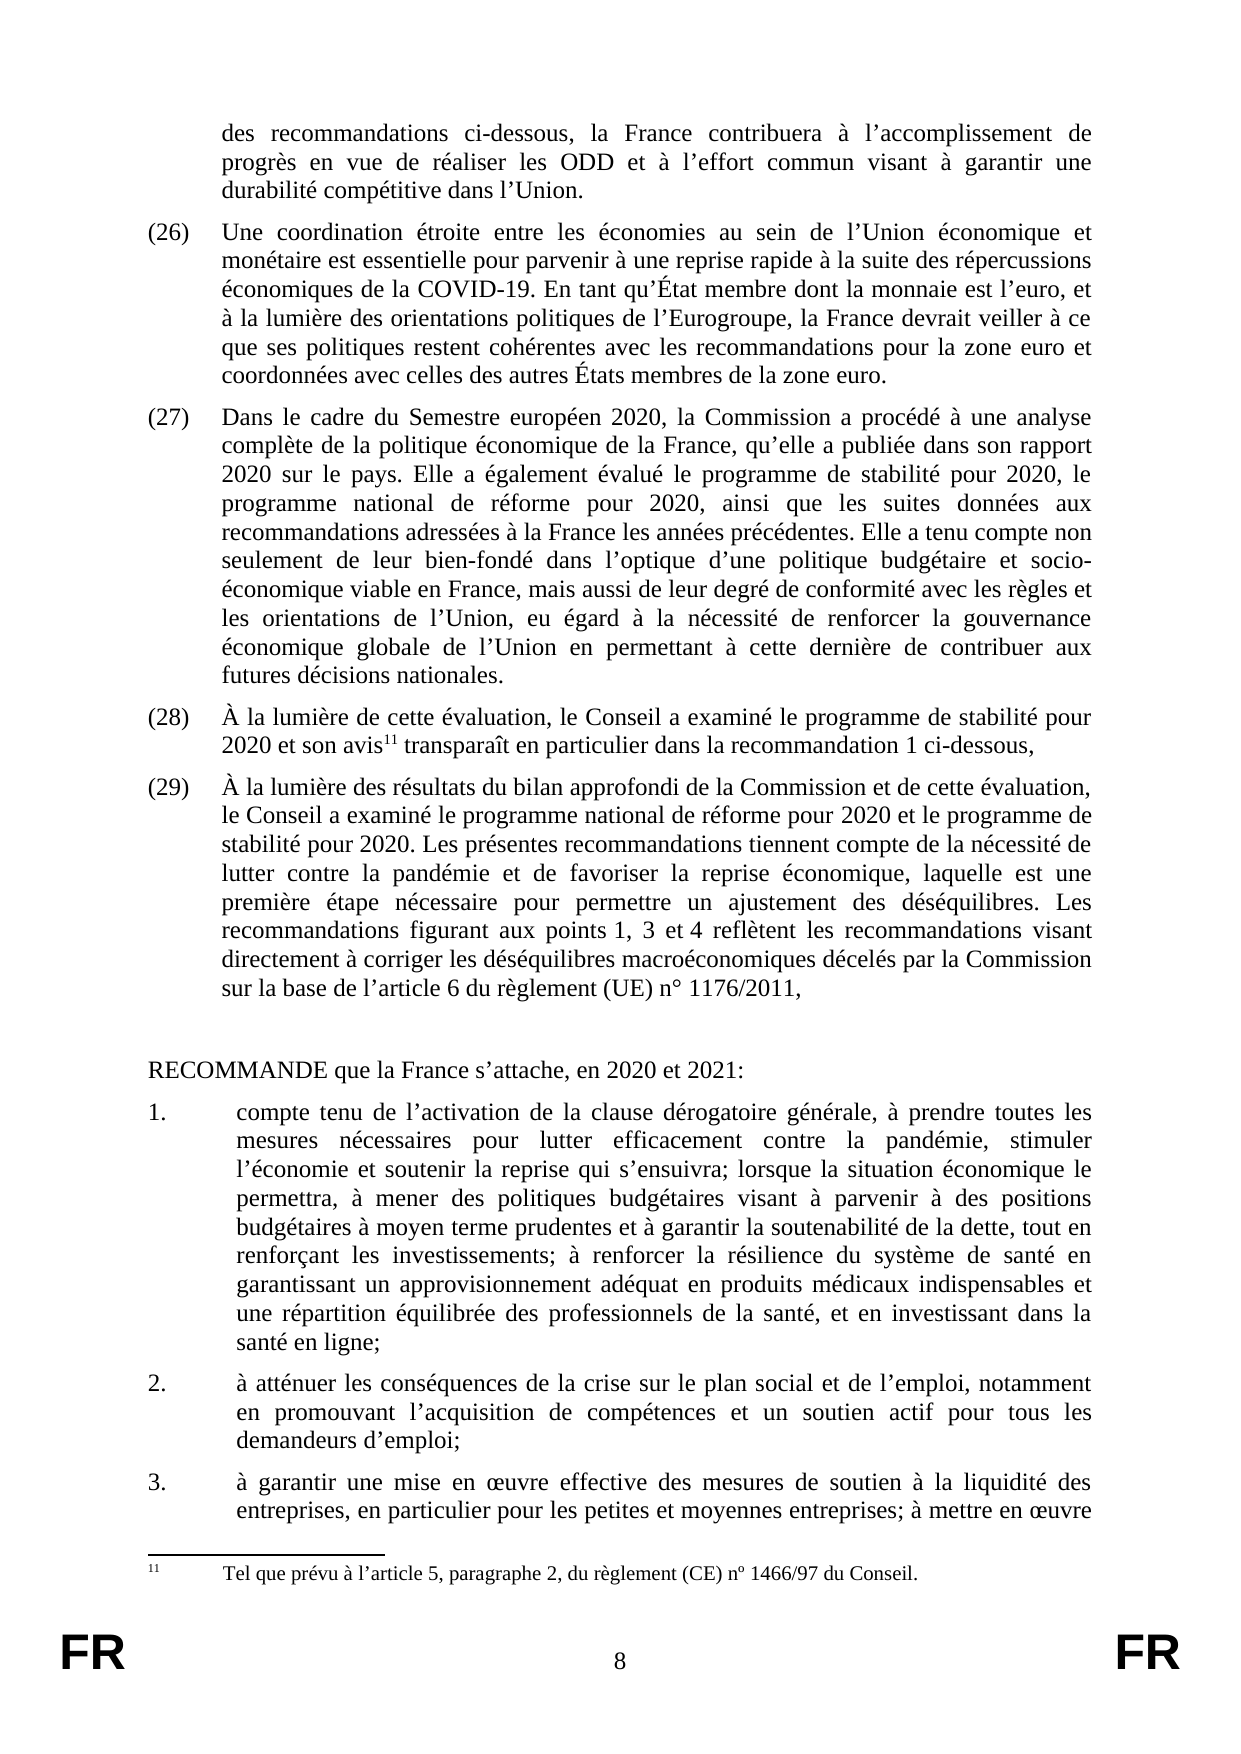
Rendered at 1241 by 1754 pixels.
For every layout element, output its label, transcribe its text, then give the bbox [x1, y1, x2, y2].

text (26) Une coordination étroite entre les économies au sein de l’Union économique et monétaire est essentielle pour parvenir à une reprise rapide à la suite des répercussions économiques de la COVID-19. En tant qu’État membre dont la monnaie est l’euro, et à la lumière des orientations politiques de l’Eurogroupe, la France devrait veiller à ce que ses politiques restent cohérentes avec les recommandations pour la zone euro et coordonnées avec celles des autres États membres de la zone euro. [148, 217, 1093, 389]
text (28) À la lumière de cette évaluation, le Conseil a examiné le programme de stabilité pour 2020 et son avis transparaît en particulier dans la recommandation 1 ci-dessous, [148, 702, 1093, 759]
text (29) À la lumière des résultats du bilan approfondi de la Commission et de cette évaluation, le Conseil a examiné le programme national de réforme pour 2020 et le programme de stabilité pour 2020. Les présentes recommandations tiennent compte de la nécessité de lutter contre la pandémie et de favoriser la reprise économique, laquelle est une première étape nécessaire pour permettre un ajustement des déséquilibres. Les recommandations figurant aux points 1, 3 et 4 reflètent les recommandations visant directement à corriger les déséquilibres macroéconomiques décelés par la Commission sur la base de l’article 6 du règlement (UE) n° 1176/2011, [148, 772, 1093, 1002]
text (27) Dans le cadre du Semestre européen 2020, la Commission a procédé à une analyse complète de la politique économique de la France, qu’elle a publiée dans son rapport 2020 sur le pays. Elle a également évalué le programme de stabilité pour 2020, le programme national de réforme pour 2020, ainsi que les suites données aux recommandations adressées à la France les années précédentes. Elle a tenu compte non seulement de leur bien-fondé dans l’optique d’une politique budgétaire et socio-économique viable en France, mais aussi de leur degré de conformité avec les règles et les orientations de l’Union, eu égard à la nécessité de renforcer la gouvernance économique globale de l’Union en permettant à cette dernière de contribuer aux futures décisions nationales. [148, 402, 1093, 689]
text RECOMMANDE que la France s’attache, en 2020 et 2021: [148, 1056, 1093, 1084]
text 1. compte tenu de l’activation de la clause dérogatoire générale, à prendre toutes les mesures nécessaires pour lutter efficacement contre la pandémie, stimuler l’économie et soutenir la reprise qui s’ensuivra; lorsque la situation économique le permettra, à mener des politiques budgétaires visant à parvenir à des positions budgétaires à moyen terme prudentes et à garantir la soutenabilité de la dette, tout en renforçant les investissements; à renforcer la résilience du système de santé en garantissant un approvisionnement adéquat en produits médicaux indispensables et une répartition équilibrée des professionnels de la santé, et en investissant dans la santé en ligne; [148, 1097, 1093, 1356]
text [148, 118, 1093, 204]
text 2. à atténuer les conséquences de la crise sur le plan social et de l’emploi, notamment en promouvant l’acquisition de compétences et un soutien actif pour tous les demandeurs d’emploi; [148, 1368, 1093, 1454]
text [148, 1467, 1093, 1524]
